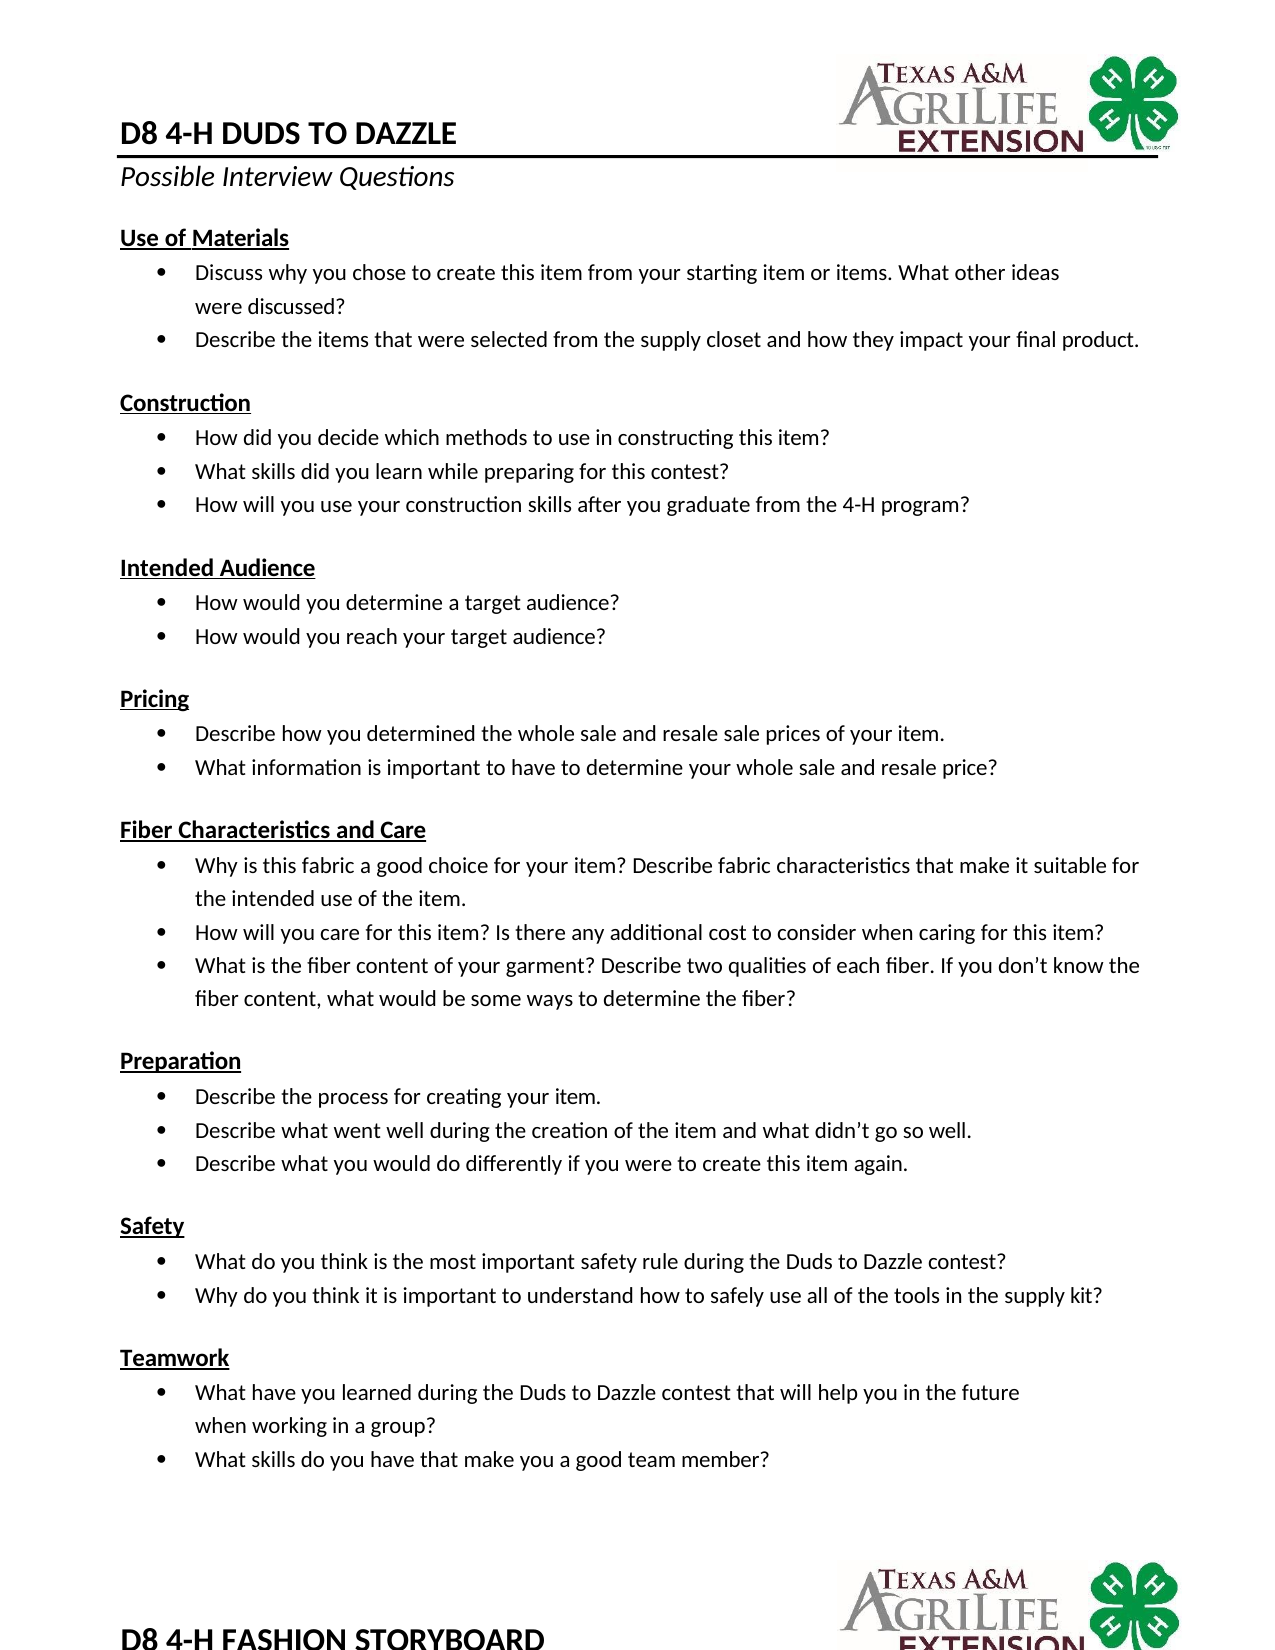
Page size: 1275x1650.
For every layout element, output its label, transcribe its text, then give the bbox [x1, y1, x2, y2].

subtitle Use of Materials [120, 222, 1244, 252]
subtitle Fiber Characteristics and Care [120, 814, 1244, 845]
list Describe the process for creating your item. [157, 1082, 1244, 1110]
list How would you determine a target audience? [157, 588, 1244, 616]
picture [836, 54, 1181, 155]
list What information is important to have to determine your whole sale and resale price? [157, 753, 1244, 781]
list Discuss why you chose to create this item from your starting item or items. What other ideas were discussed? [157, 258, 1112, 320]
list How would you reach your target audience? [157, 622, 1244, 650]
subtitle Construction [120, 387, 1244, 417]
list What have you learned during the Duds to Dazzle contest that will help you in the future when working in a group? [157, 1378, 1077, 1439]
list What do you think is the most important safety rule during the Duds to Dazzle contest? [157, 1247, 1244, 1275]
list Why is this fabric a good choice for your item? Describe fabric characteristics that make it suitable for the intended use of the item. [157, 851, 1140, 912]
subtitle Teamwork [120, 1342, 1244, 1372]
list What skills do you have that make you a good team member? [157, 1445, 1244, 1473]
list How did you decide which methods to use in constructing this item? [157, 423, 1244, 451]
subtitle Safety [120, 1211, 1244, 1241]
subtitle Preparation [120, 1046, 1244, 1076]
list Why do you think it is important to understand how to safely use all of the tools in the supply kit? [157, 1281, 1244, 1309]
list What is the fiber content of your garment? Describe two qualities of each fiber. If you don’t know the fiber content, what would be some ways to determine the fiber? [157, 951, 1140, 1012]
list How will you care for this item? Is there any additional cost to consider when caring for this item? [157, 918, 1244, 946]
subtitle Pricing [120, 683, 1244, 713]
list Describe how you determined the whole sale and resale sale prices of your item. [157, 719, 1244, 748]
subtitle Intended Audience [120, 552, 1244, 582]
list What skills did you learn while preparing for this contest? [157, 457, 1244, 485]
subtitle Possible Interview Questions [120, 158, 1244, 194]
list How will you use your construction skills after you graduate from the 4-H program? [157, 491, 1244, 519]
list Describe what you would do differently if you were to create this item again. [157, 1149, 1244, 1177]
list Describe what went well during the creation of the item and what didn’t go so well. [157, 1116, 1244, 1144]
list Describe the items that were selected from the supply closet and how they impact your final product. [157, 326, 1244, 354]
picture [837, 1560, 1182, 1650]
